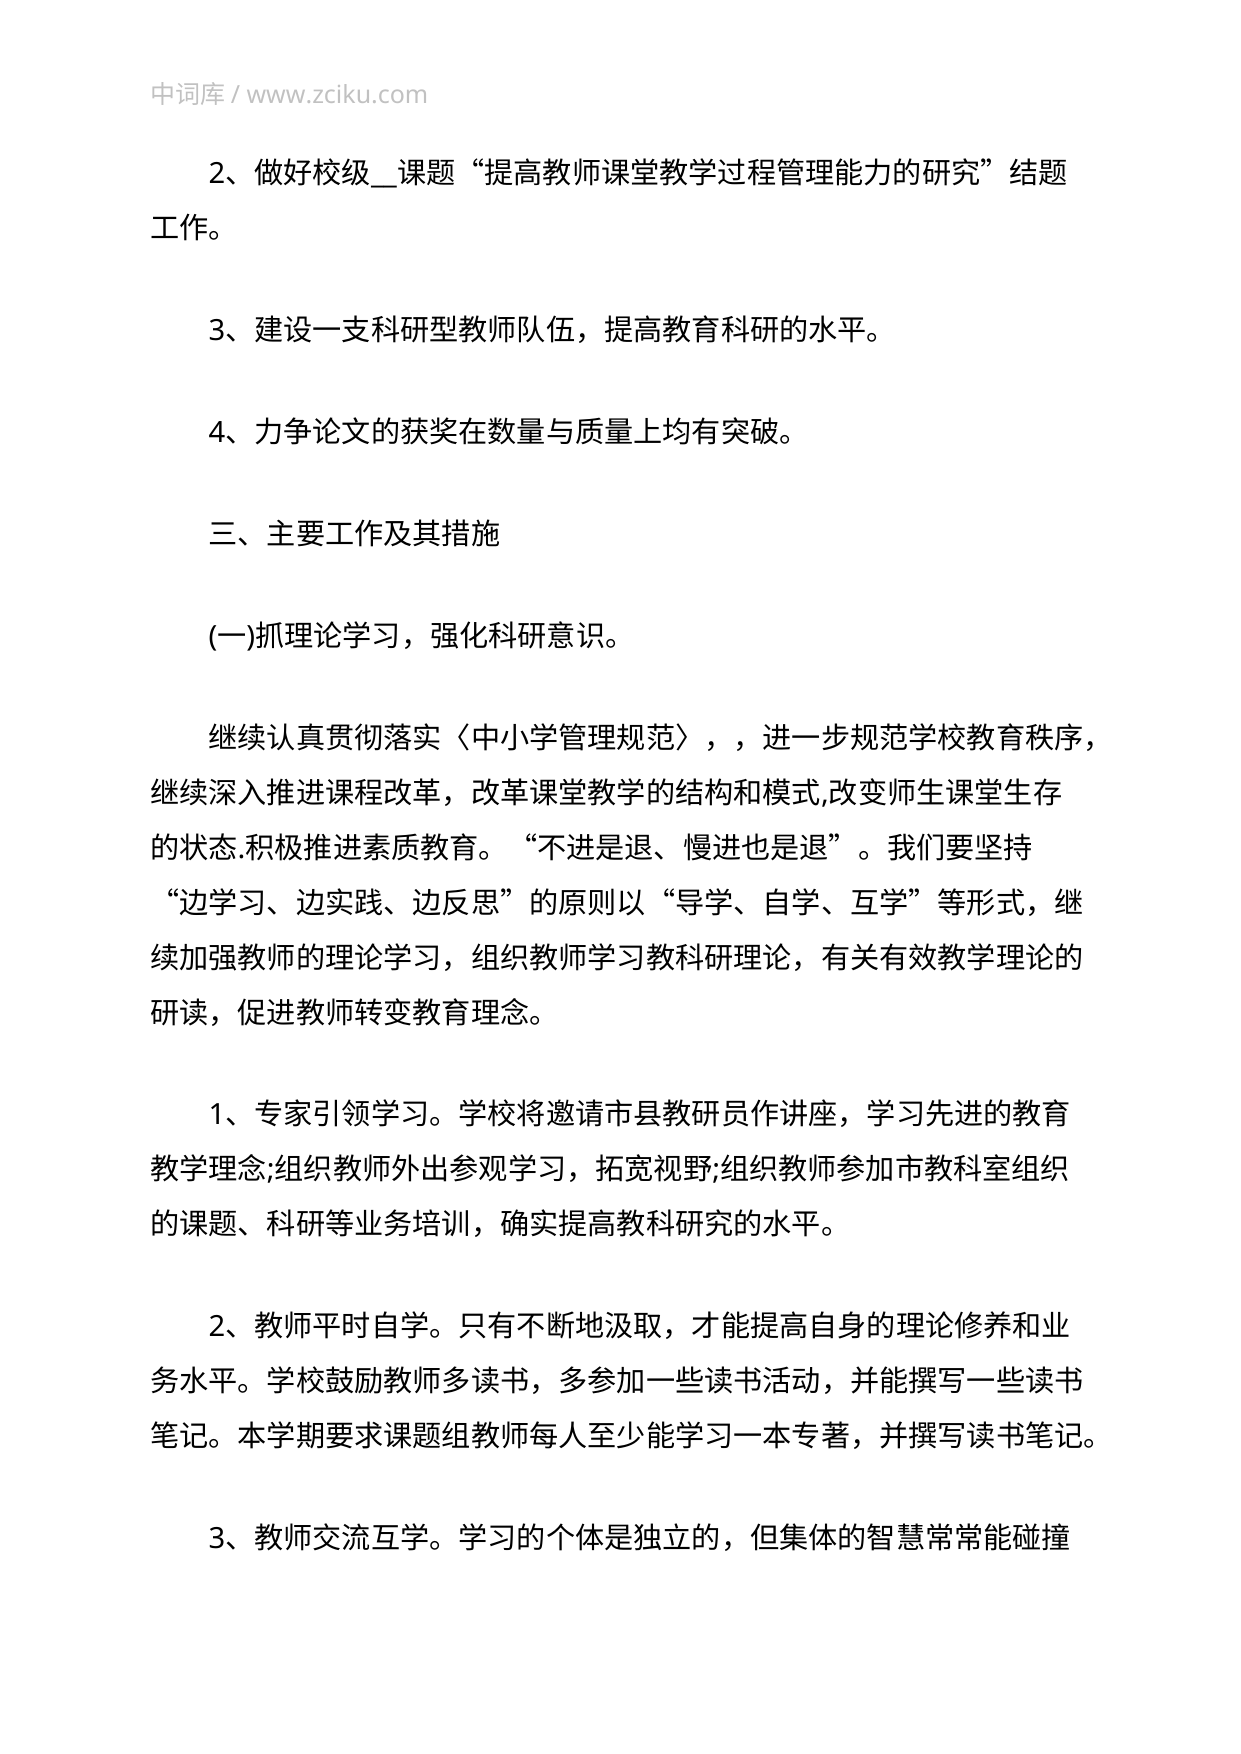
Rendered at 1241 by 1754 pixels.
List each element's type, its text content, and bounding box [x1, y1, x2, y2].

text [150, 1514, 1090, 1557]
text 1、专家引领学习。学校将邀请市县教研员作讲座，学习先进的教育教学理念;组织教师外出参观学习，拓宽视野;组织教师参加市教科室组织的课题、科研等业务培训，确实提高教科研究的水平。 [150, 1091, 1090, 1243]
text 3、建设一支科研型教师队伍，提高教育科研的水平。 [150, 307, 1090, 349]
text 2、教师平时自学。只有不断地汲取，才能提高自身的理论修养和业务水平。学校鼓励教师多读书，多参加一些读书活动，并能撰写一些读书笔记。本学期要求课题组教师每人至少能学习一本专著，并撰写读书笔记。 [150, 1303, 1090, 1455]
text (一)抓理论学习，强化科研意识。 [150, 612, 1090, 655]
text 4、力争论文的获奖在数量与质量上均有突破。 [150, 409, 1090, 451]
text 继续认真贯彻落实〈中小学管理规范〉，，进一步规范学校教育秩序，继续深入推进课程改革，改革课堂教学的结构和模式,改变师生课堂生存的状态.积极推进素质教育。“不进是退、慢进也是退”。我们要坚持“边学习、边实践、边反思”的原则以“导学、自学、互学”等形式，继续加强教师的理论学习，组织教师学习教科研理论，有关有效教学理论的研读，促进教师转变教育理念。 [150, 714, 1090, 1031]
text 三、主要工作及其措施 [150, 511, 1090, 553]
text 2、做好校级__课题“提高教师课堂教学过程管理能力的研究”结题工作。 [150, 150, 1090, 247]
